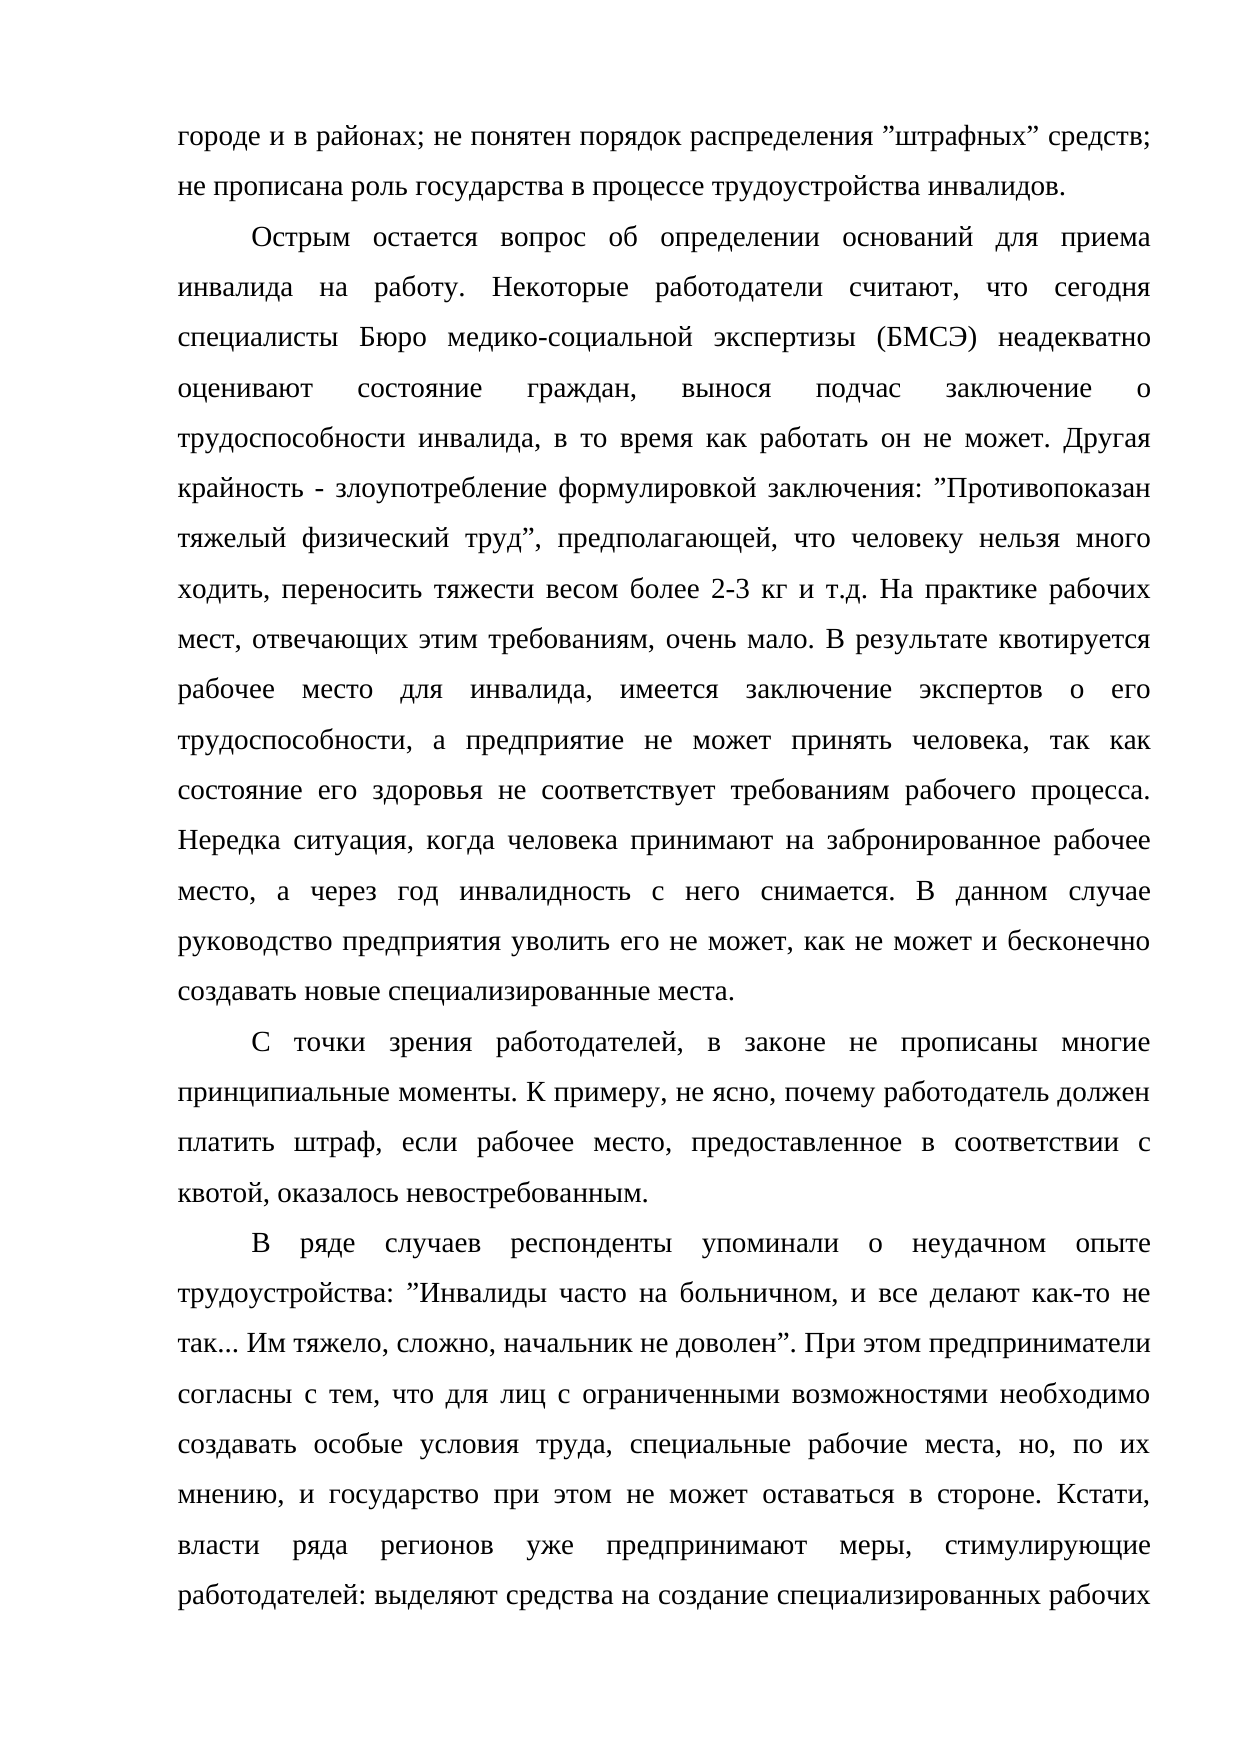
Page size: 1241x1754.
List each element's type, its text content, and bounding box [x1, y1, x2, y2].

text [177, 118, 1152, 202]
text Острым остается вопрос об определении оснований для приема инвалида на работу. Некоторые работодатели считают, что сегодня специалисты Бюро медико-социальной экспертизы (БМСЭ) неадекватно оценивают состояние граждан, вынося подчас заключение о трудоспособности инвалида, в то время как работать он не может. Другая крайность - злоупотребление формулировкой заключения: ”Противопоказан тяжелый физический труд”, предполагающей, что человеку нельзя много ходить, переносить тяжести весом более 2-3 кг и т.д. На практике рабочих мест, отвечающих этим требованиям, очень мало. В результате квотируется рабочее место для инвалида, имеется заключение экспертов о его трудоспособности, а предприятие не может принять человека, так как состояние его здоровья не соответствует требованиям рабочего процесса. Нередка ситуация, когда человека принимают на забронированное рабочее место, а через год инвалидность с него снимается. В данном случае руководство предприятия уволить его не может, как не может и бесконечно создавать новые специализированные места. [177, 219, 1152, 1007]
text С точки зрения работодателей, в законе не прописаны многие принципиальные моменты. К примеру, не ясно, почему работодатель должен платить штраф, если рабочее место, предоставленное в соответствии с квотой, оказалось невостребованным. [177, 1024, 1152, 1208]
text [177, 1225, 1152, 1611]
